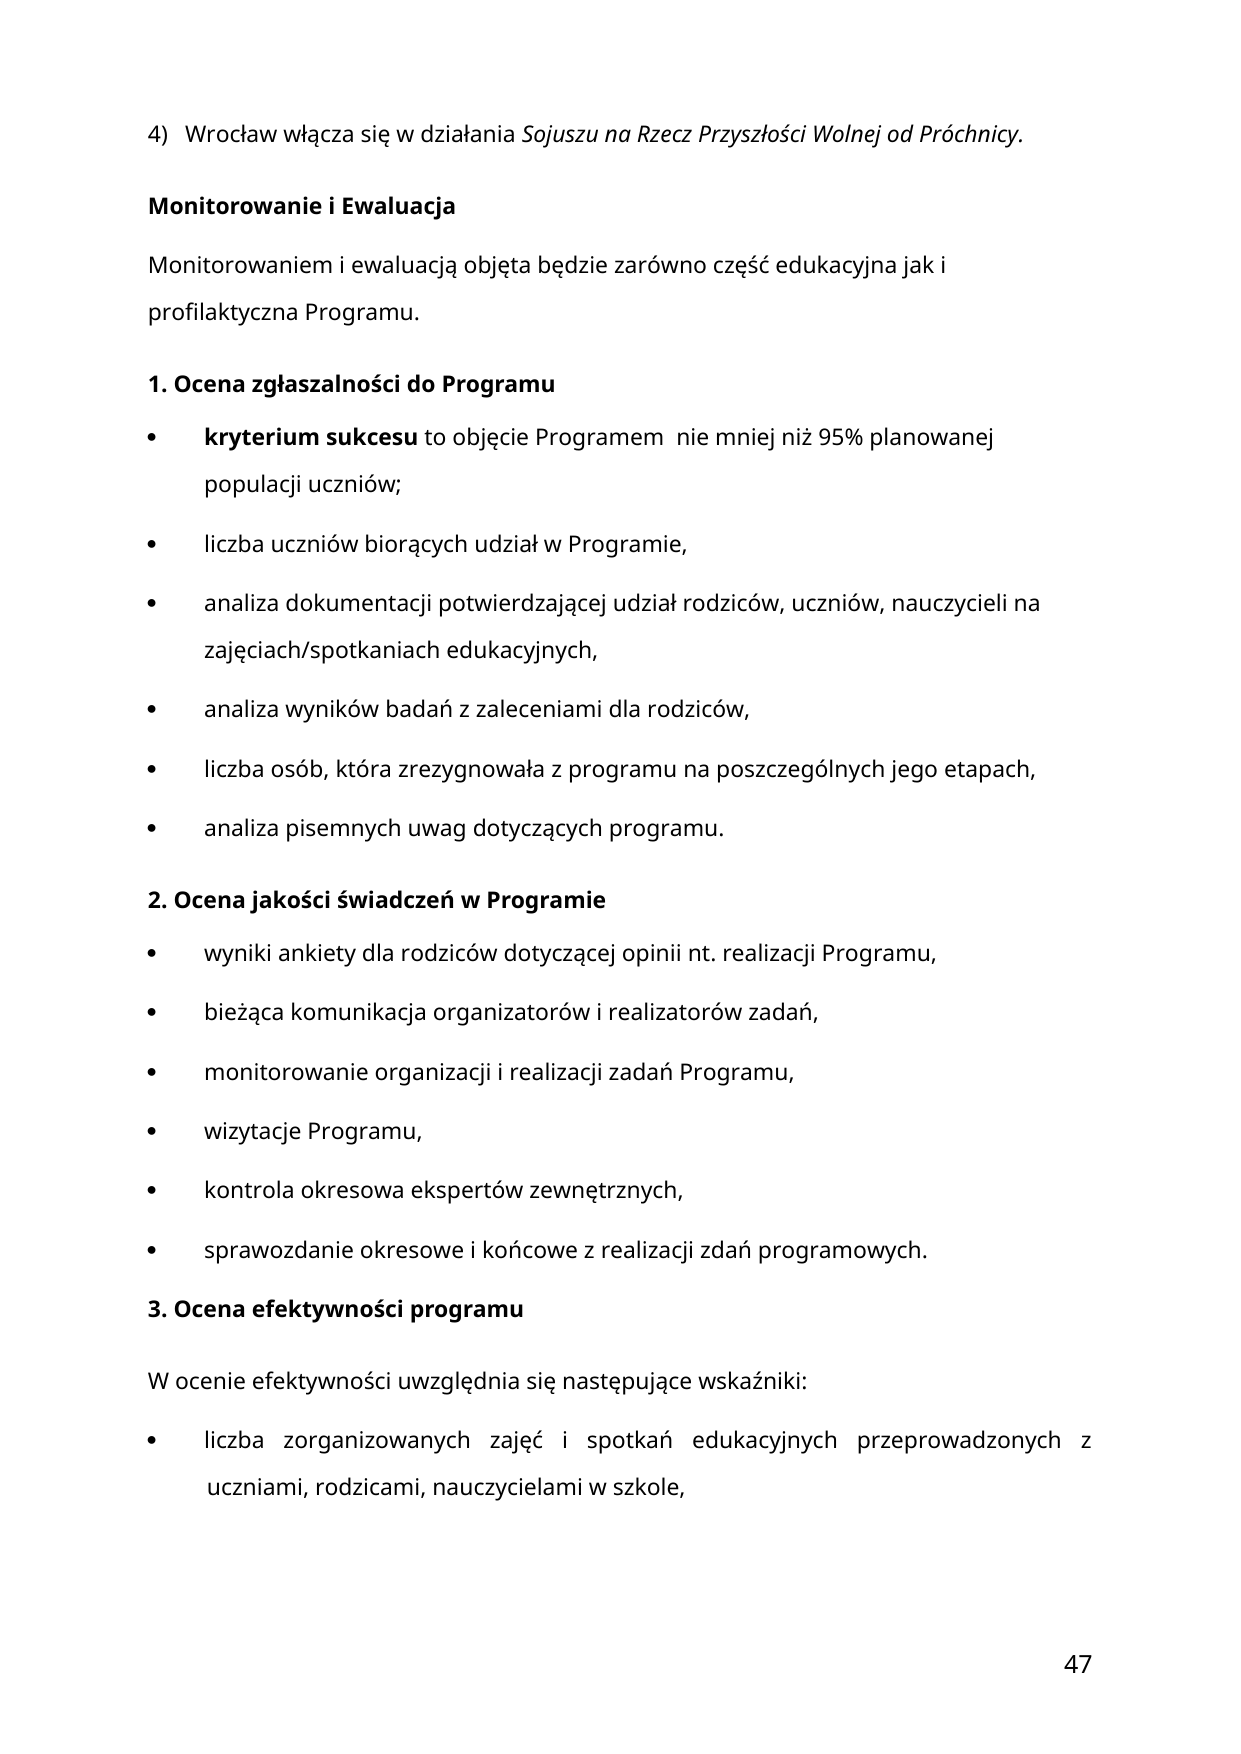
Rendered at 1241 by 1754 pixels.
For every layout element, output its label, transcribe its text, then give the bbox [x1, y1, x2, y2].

list kontrola okresowa ekspertów zewnętrznych, [148, 1174, 1093, 1206]
subtitle Monitorowanie i Ewaluacja [148, 190, 1093, 221]
subtitle 3. Ocena efektywności programu [148, 1293, 1093, 1324]
list sprawozdanie okresowe i końcowe z realizacji zdań programowych. [148, 1234, 1093, 1265]
list kryterium sukcesu to objęcie Programem nie mniej niż 95% planowanej populacji uczniów; [148, 421, 1093, 499]
list liczba osób, która zrezygnowała z programu na poszczególnych jego etapach, [148, 753, 1093, 784]
list bieżąca komunikacja organizatorów i realizatorów zadań, [148, 996, 1093, 1028]
list analiza pisemnych uwag dotyczących programu. [148, 812, 1093, 843]
list wyniki ankiety dla rodziców dotyczącej opinii nt. realizacji Programu, [148, 937, 1093, 968]
text Monitorowaniem i ewaluacją objęta będzie zarówno część edukacyjna jak i profilaktyczna Programu. [148, 249, 1093, 328]
list Wrocław włącza się w działania Sojuszu na Rzecz Przyszłości Wolnej od Próchnicy. [148, 118, 1093, 149]
list analiza wyników badań z zaleceniami dla rodziców, [148, 693, 1093, 724]
subtitle 2. Ocena jakości świadczeń w Programie [148, 884, 1093, 915]
subtitle 1. Ocena zgłaszalności do Programu [148, 368, 1093, 399]
list liczba zorganizowanych zajęć i spotkań edukacyjnych przeprowadzonych z uczniami, rodzicami, nauczycielami w szkole, [148, 1424, 1093, 1503]
text W ocenie efektywności uwzględnia się następujące wskaźniki: [148, 1365, 1093, 1396]
list wizytacje Programu, [148, 1115, 1093, 1146]
list monitorowanie organizacji i realizacji zadań Programu, [148, 1056, 1093, 1087]
list analiza dokumentacji potwierdzającej udział rodziców, uczniów, nauczycieli na zajęciach/spotkaniach edukacyjnych, [148, 587, 1093, 665]
list liczba uczniów biorących udział w Programie, [148, 528, 1093, 559]
